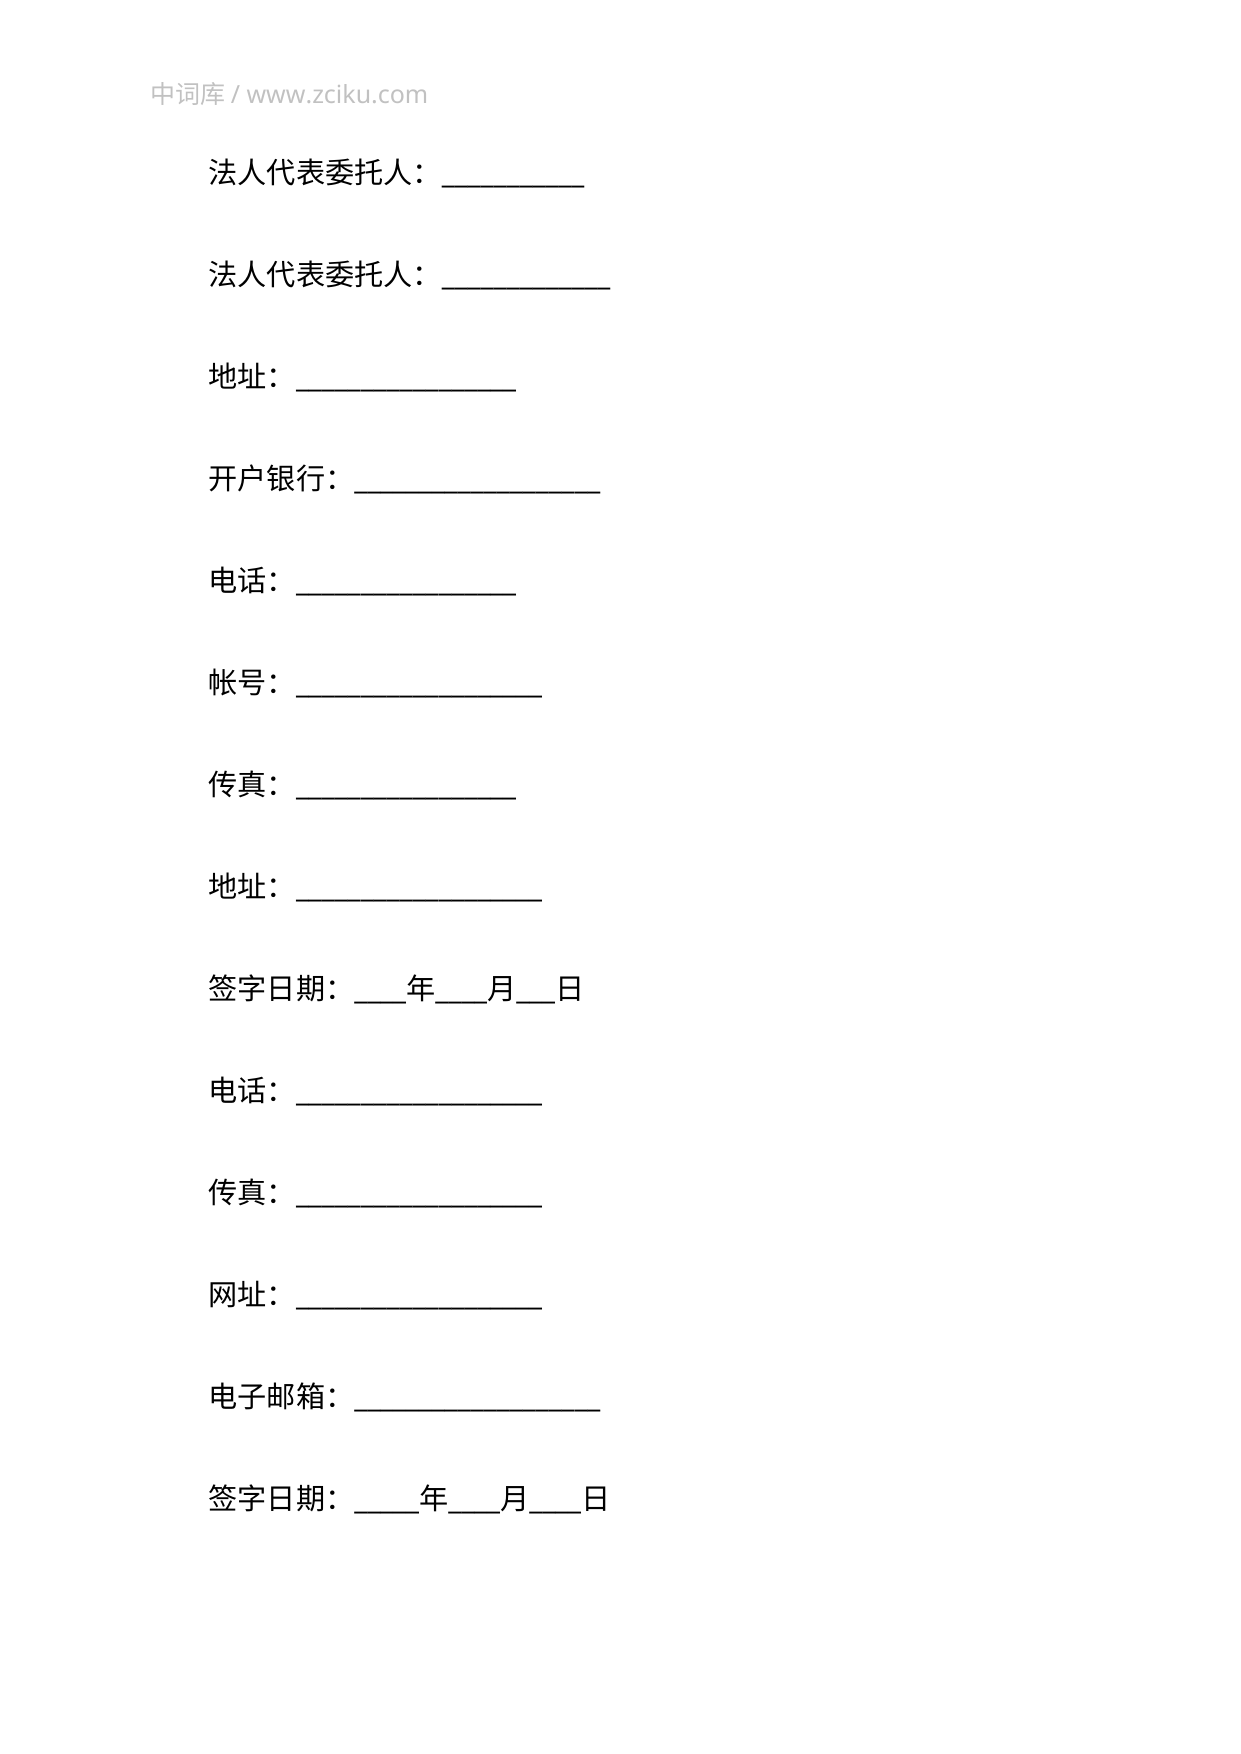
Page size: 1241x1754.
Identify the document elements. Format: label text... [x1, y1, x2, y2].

text 地址：___________________ [150, 864, 1090, 906]
text 电话：___________________ [150, 1068, 1090, 1110]
text 法人代表委托人：_____________ [150, 252, 1090, 294]
text 签字日期：_____年____月____日 [150, 1476, 1090, 1518]
text 网址：___________________ [150, 1272, 1090, 1314]
text 地址：_________________ [150, 354, 1090, 396]
text 传真：___________________ [150, 1170, 1090, 1212]
text 帐号：___________________ [150, 660, 1090, 702]
text 电子邮箱：___________________ [150, 1374, 1090, 1416]
text 传真：_________________ [150, 762, 1090, 804]
text 法人代表委托人：___________ [150, 150, 1090, 192]
text 签字日期：____年____月___日 [150, 966, 1090, 1008]
text 开户银行：___________________ [150, 456, 1090, 498]
text 电话：_________________ [150, 558, 1090, 600]
